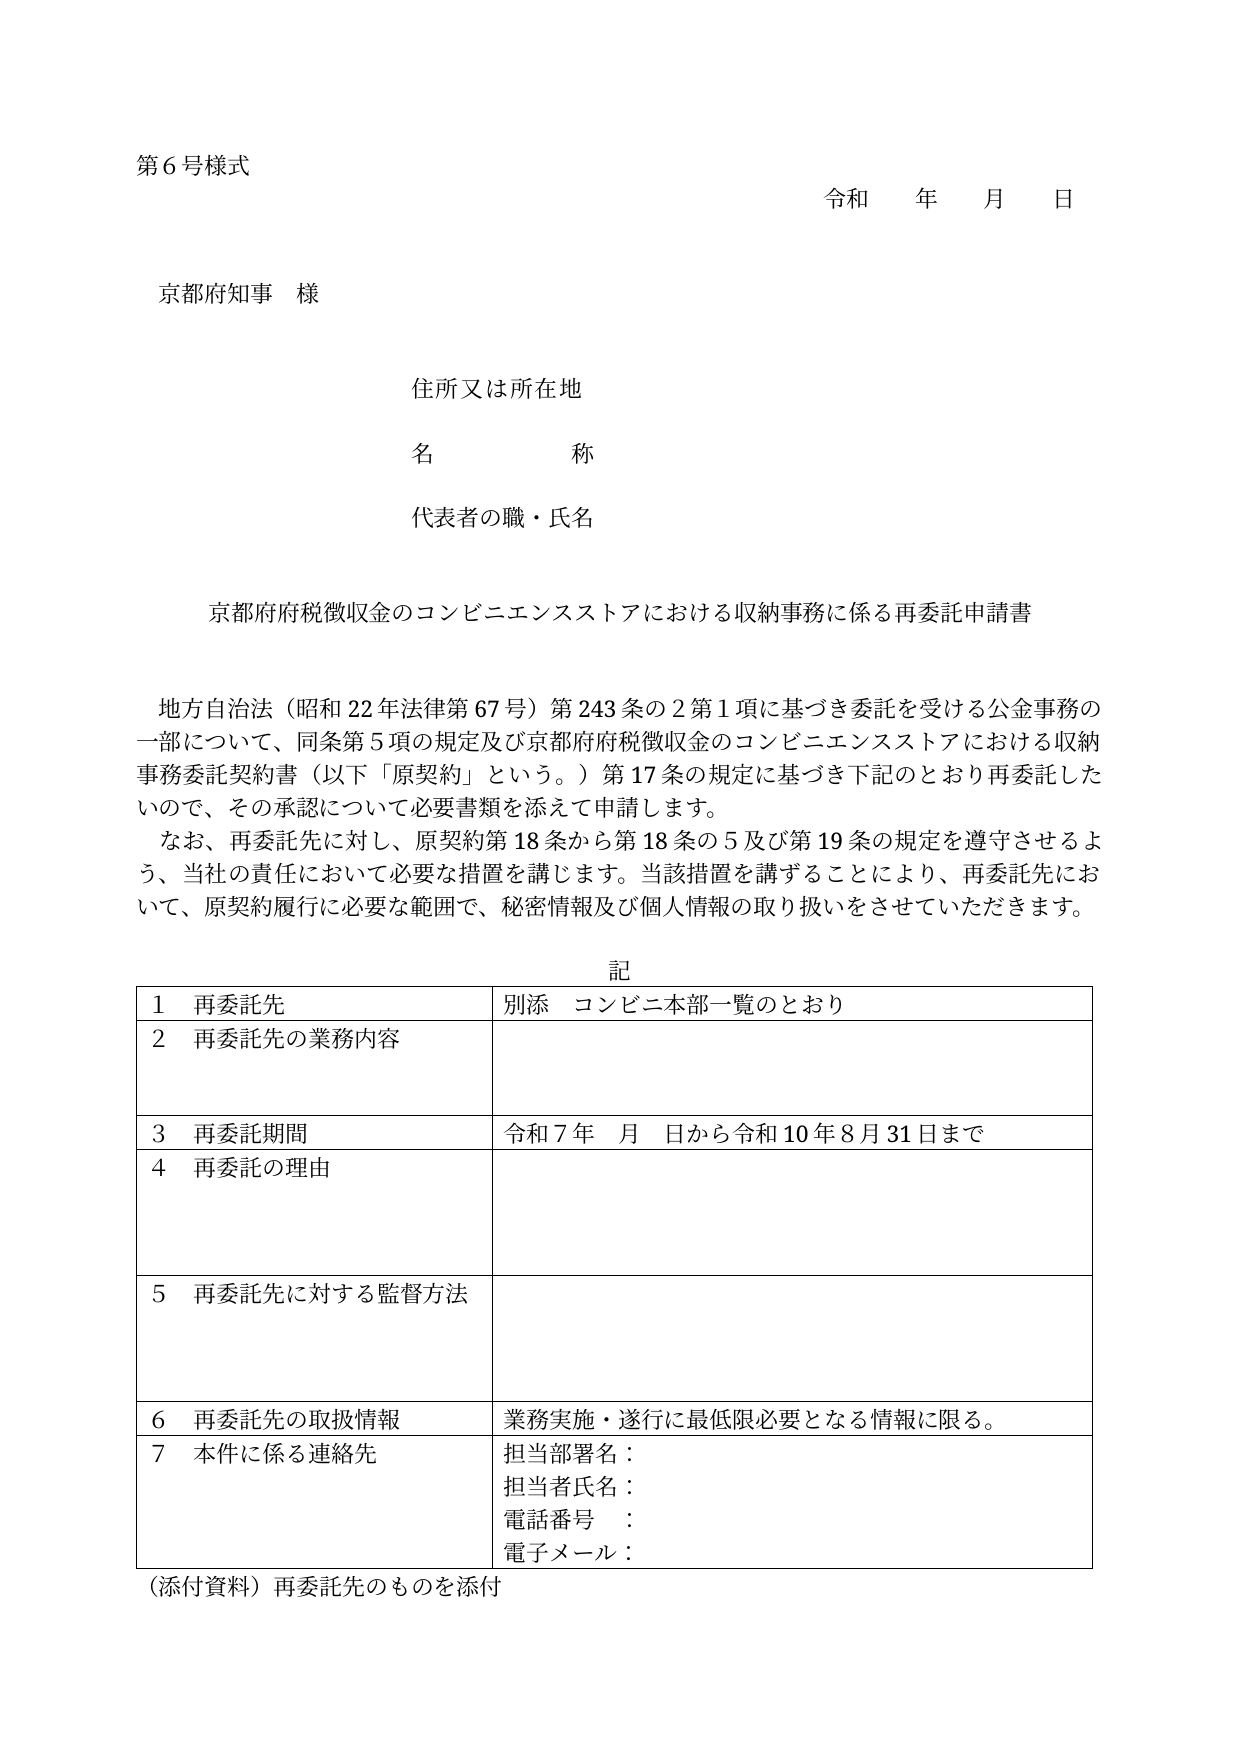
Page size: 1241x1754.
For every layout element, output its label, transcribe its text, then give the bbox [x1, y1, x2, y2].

table_cell [493, 1021, 1092, 1114]
table_cell 担当部署名： 担当者氏名： 電話番号 ： 電子メール： [493, 1436, 1092, 1567]
text なお、再委託先に対し、原契約第18条から第18条の５及び第19条の規定を遵守させるよう、当社の責任において必要な措置を講じます。当該措置を講ずることにより、再委託先において、原契約履行に必要な範囲で、秘密情報及び個人情報の取り扱いをさせていただきます。 [136, 823, 1104, 922]
table_header １ 再委託先 [137, 987, 492, 1020]
table_cell ２ 再委託先の業務内容 [137, 1021, 492, 1114]
text （添付資料）再委託先のものを添付 [136, 1568, 1104, 1601]
subtitle 記 [136, 953, 1104, 986]
text 第６号様式 [136, 148, 1104, 181]
table_cell 業務実施・遂行に最低限必要となる情報に限る。 [493, 1402, 1092, 1435]
text 京都府知事 様 [136, 276, 1104, 309]
table_cell ４ 再委託の理由 [137, 1150, 492, 1275]
table_header 別添 コンビニ本部一覧のとおり [493, 987, 1092, 1020]
text 代表者の職・氏名 [136, 500, 1104, 533]
text 住所又は所在地 [136, 371, 1104, 404]
text 地方自治法（昭和22年法律第67号）第243条の２第１項に基づき委託を受ける公金事務の一部について、同条第５項の規定及び京都府府税徴収金のコンビニエンスストアにおける収納事務委託契約書（以下「原契約」という。）第17条の規定に基づき下記のとおり再委託したいので、その承認について必要書類を添えて申請します。 [136, 691, 1104, 823]
text 令和 年 月 日 [136, 181, 1104, 213]
table_cell 令和７年 月 日から令和10年８月31日まで [493, 1116, 1092, 1149]
table_cell ６ 再委託先の取扱情報 [137, 1402, 492, 1435]
table_cell ５ 再委託先に対する監督方法 [137, 1276, 492, 1401]
table_cell ３ 再委託期間 [137, 1116, 492, 1149]
table_cell [493, 1150, 1092, 1275]
table_cell ７ 本件に係る連絡先 [137, 1436, 492, 1567]
text 京都府府税徴収金のコンビニエンスストアにおける収納事務に係る再委託申請書 [136, 595, 1104, 628]
text 名 称 [136, 436, 1104, 468]
table_cell [493, 1276, 1092, 1401]
